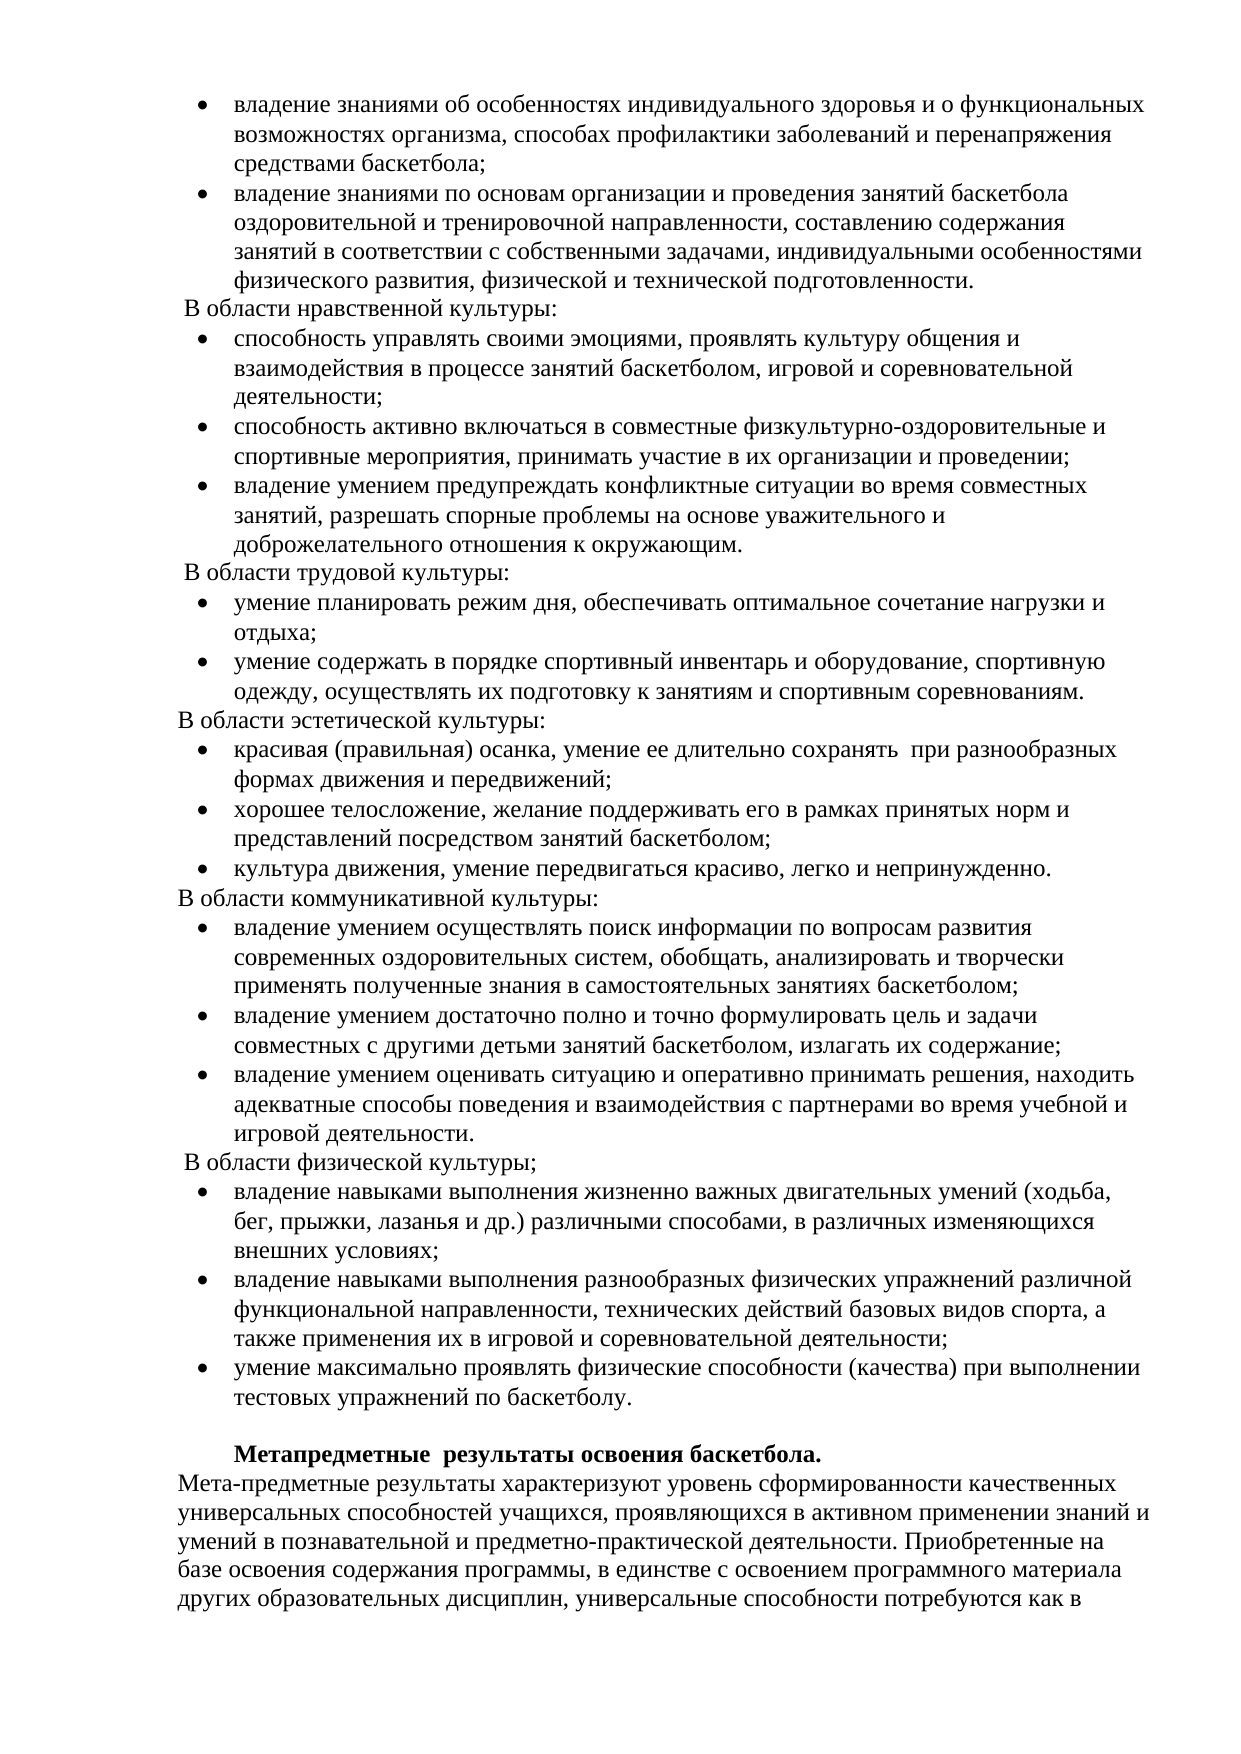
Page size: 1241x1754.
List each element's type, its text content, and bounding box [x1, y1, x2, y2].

list владение умением осуществлять поиск информации по вопросам развития современных оздоровительных систем, обобщать, анализировать и творчески применять полученные знания в самостоятельных занятиях баскетболом; [196, 911, 1152, 999]
list владение умением предупреждать конфликтные ситуации во время совместных занятий, разрешать спорные проблемы на основе уважительного и доброжелательного отношения к окружающим. [196, 469, 1152, 557]
list владение умением оценивать ситуацию и оперативно принимать решения, находить адекватные способы поведения и взаимодействия с партнерами во время учебной и игровой деятельности. [196, 1059, 1152, 1147]
list красивая (правильная) осанка, умение ее длительно сохранять при разнообразных формах движения и передвижений; [196, 733, 1152, 793]
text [177, 1468, 1152, 1612]
list владение знаниями по основам организации и проведения занятий баскетбола оздоровительной и тренировочной направленности, составлению содержания занятий в соответствии с собственными задачами, индивидуальными особенностями физического развития, физической и технической подготовленности. [196, 177, 1152, 293]
list владение навыками выполнения жизненно важных двигательных умений (ходьба, бег, прыжки, лазанья и др.) различными способами, в различных изменяющихся внешних условиях; [196, 1175, 1152, 1263]
list хорошее телосложение, желание поддерживать его в рамках принятых норм и представлений посредством занятий баскетболом; [196, 793, 1152, 852]
text В области нравственной культуры: [177, 293, 1152, 322]
list умение содержать в порядке спортивный инвентарь и оборудование, спортивную одежду, осуществлять их подготовку к занятиям и спортивным соревнованиям. [196, 646, 1152, 705]
list владение знаниями об особенностях индивидуального здоровья и о функциональных возможностях организма, способах профилактики заболеваний и перенапряжения средствами баскетбола; [196, 89, 1152, 177]
list способность активно включаться в совместные физкультурно-оздоровительные и спортивные мероприятия, принимать участие в их организации и проведении; [196, 410, 1152, 469]
list умение планировать режим дня, обеспечивать оптимальное сочетание нагрузки и отдыха; [196, 586, 1152, 646]
text В области эстетической культуры: [177, 705, 1152, 733]
list владение навыками выполнения разнообразных физических упражнений различной функциональной направленности, технических действий базовых видов спорта, а также применения их в игровой и соревновательной деятельности; [196, 1263, 1152, 1351]
list владение умением достаточно полно и точно формулировать цель и задачи совместных с другими детьми занятий баскетболом, излагать их содержание; [196, 999, 1152, 1059]
text В области физической культуры; [177, 1147, 1152, 1175]
list культура движения, умение передвигаться красиво, легко и непринужденно. [196, 852, 1152, 883]
list способность управлять своими эмоциями, проявлять культуру общения и взаимодействия в процессе занятий баскетболом, игровой и соревновательной деятельности; [196, 322, 1152, 410]
list умение максимально проявлять физические способности (качества) при выполнении тестовых упражнений по баскетболу. [196, 1351, 1152, 1411]
text В области трудовой культуры: [177, 557, 1152, 586]
text В области коммуникативной культуры: [177, 883, 1152, 911]
text Метапредметные результаты освоения баскетбола. [233, 1439, 1152, 1468]
